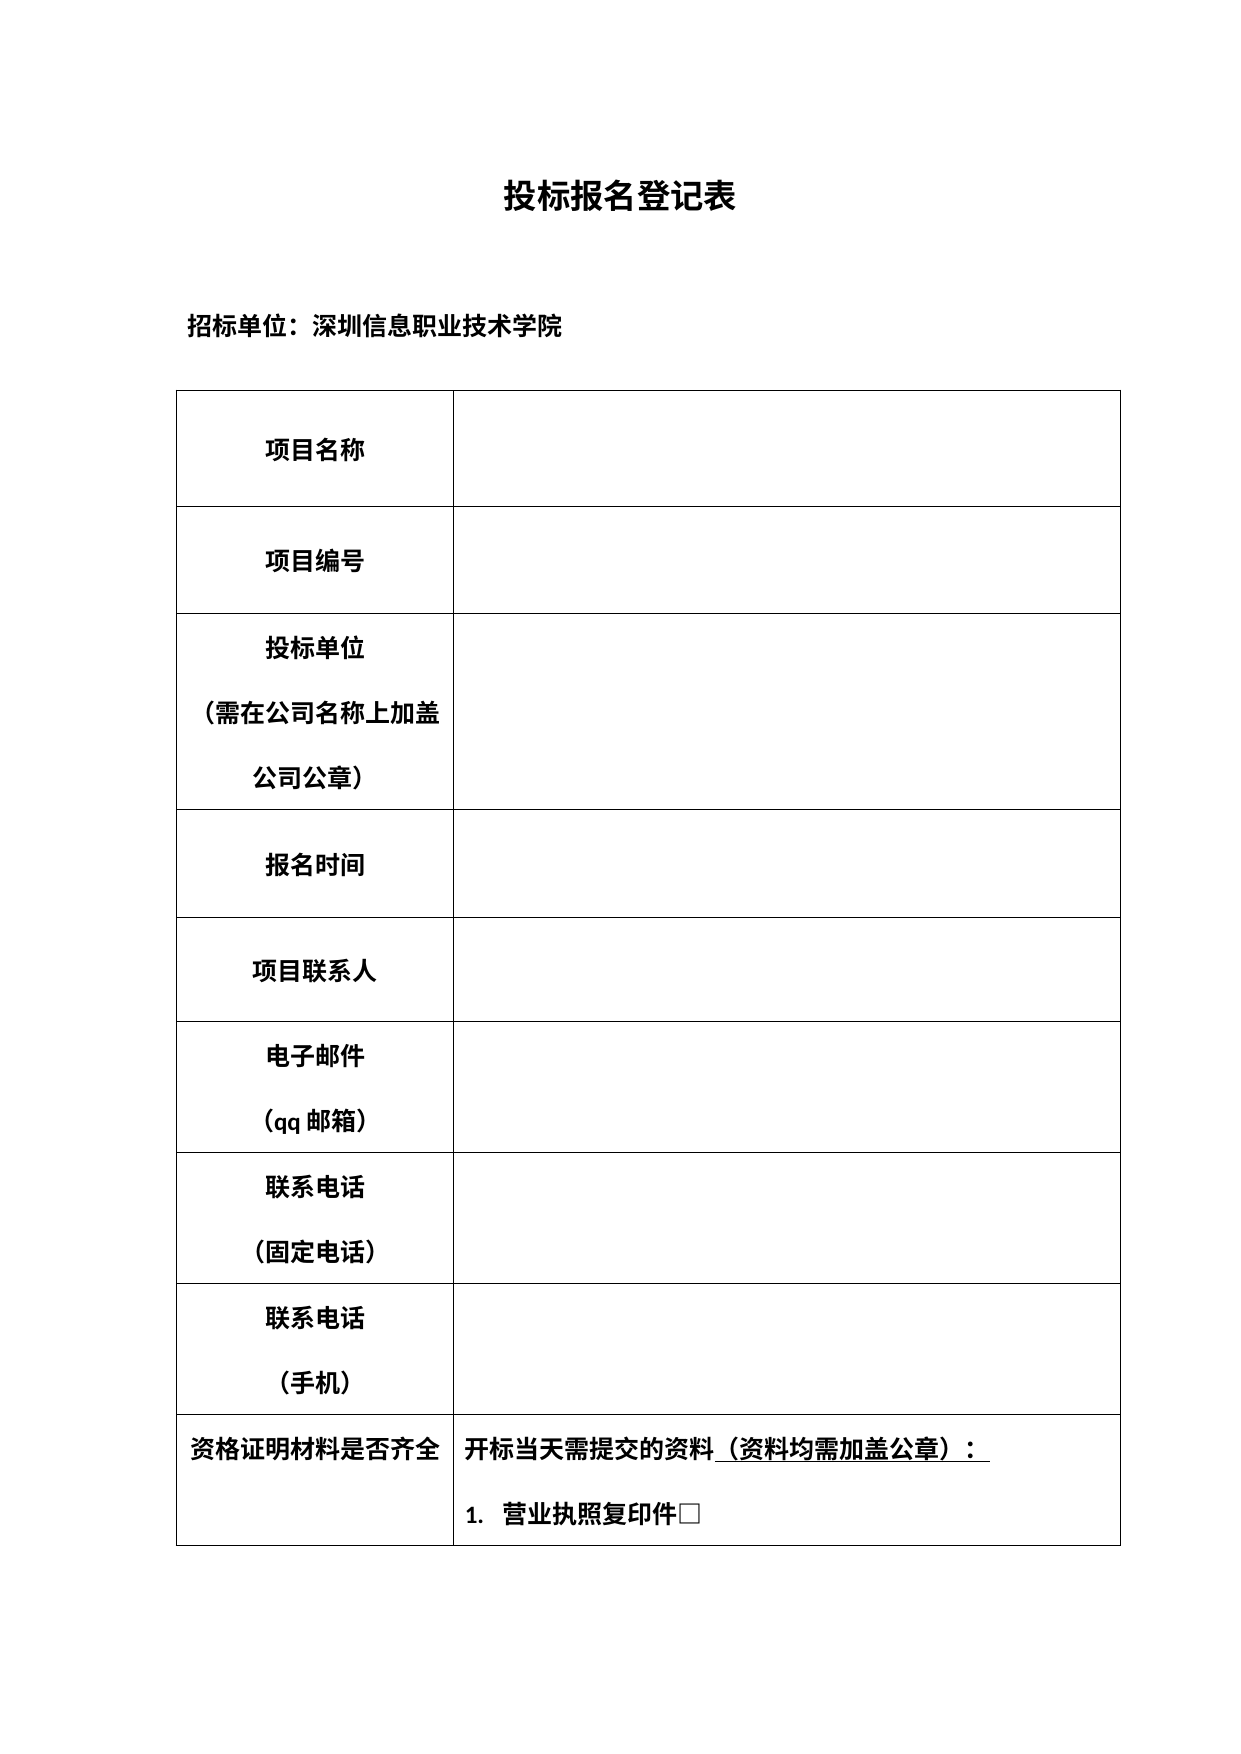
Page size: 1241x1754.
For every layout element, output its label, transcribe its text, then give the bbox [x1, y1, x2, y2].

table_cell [454, 1415, 1120, 1545]
table_cell [454, 1284, 1120, 1414]
text 招标单位：深圳信息职业技术学院 [187, 292, 1053, 357]
table_cell [454, 1022, 1120, 1152]
table_cell 投标单位 （需在公司名称上加盖公司公章） [177, 614, 453, 809]
table_cell 项目联系人 [177, 918, 453, 1021]
table_cell 资格证明材料是否齐全 [177, 1415, 453, 1545]
table_cell [454, 1153, 1120, 1283]
table_cell [454, 614, 1120, 809]
table_cell [454, 918, 1120, 1021]
table_header [454, 391, 1120, 506]
table_cell 电子邮件 （qq邮箱） [177, 1022, 453, 1152]
table_header 项目名称 [177, 391, 453, 506]
table_cell 联系电话 （固定电话） [177, 1153, 453, 1283]
table_cell [454, 507, 1120, 613]
table_cell 联系电话 （手机） [177, 1284, 453, 1414]
table_cell [454, 810, 1120, 917]
table_cell 项目编号 [177, 507, 453, 613]
text 投标报名登记表 [187, 162, 1053, 227]
table_cell 报名时间 [177, 810, 453, 917]
